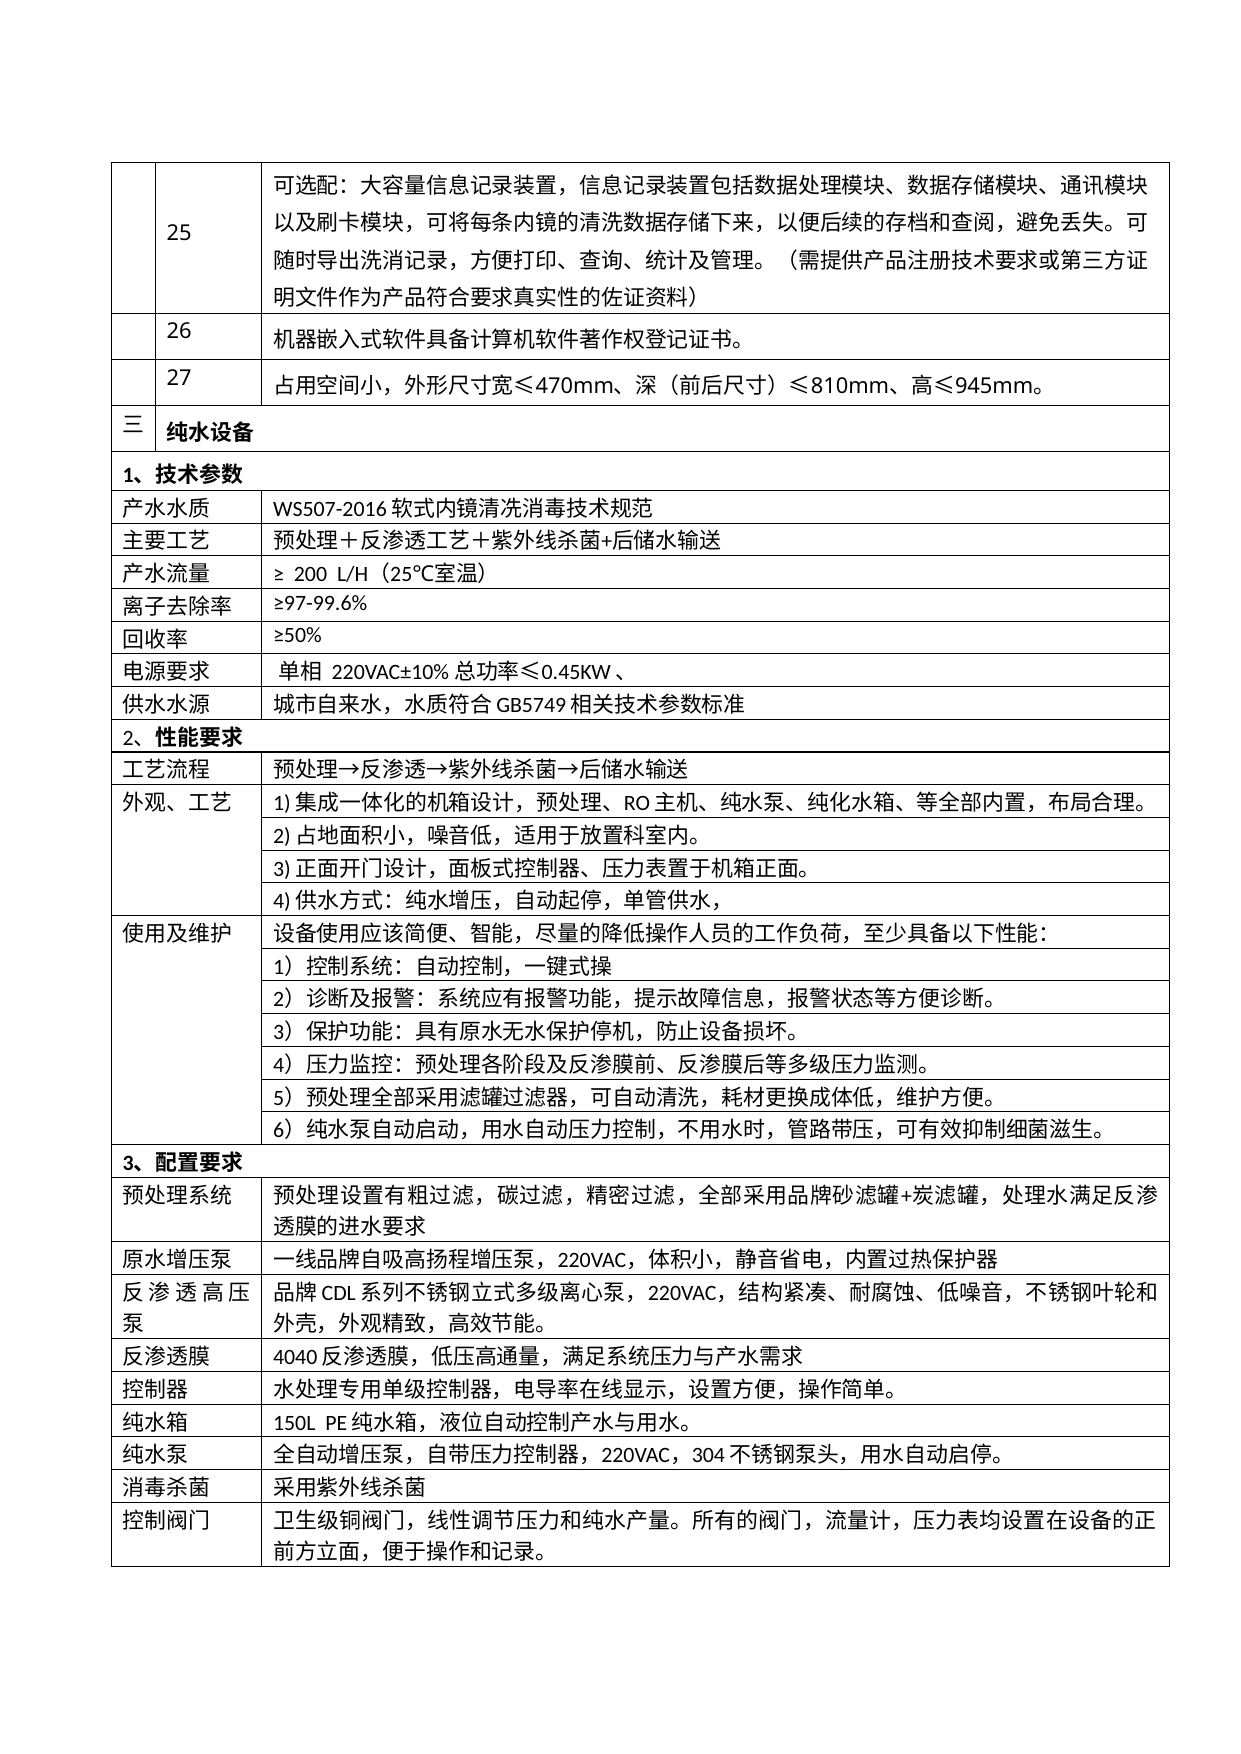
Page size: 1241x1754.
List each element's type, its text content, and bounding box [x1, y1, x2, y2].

table_cell 消毒杀菌 [112, 1470, 261, 1502]
table_cell 占用空间小，外形尺寸宽≤470mm、深（前后尺寸）≤810mm、高≤945mm。 [262, 360, 1169, 405]
table_cell [112, 163, 155, 313]
table_cell 1、技术参数 [112, 452, 1169, 490]
table_cell 27 [156, 360, 261, 405]
table_cell [112, 360, 155, 405]
table_cell 回收率 [112, 622, 261, 653]
table_cell 2）诊断及报警：系统应有报警功能，提示故障信息，报警状态等方便诊断。 [262, 981, 1169, 1013]
table_cell 水处理专用单级控制器，电导率在线显示，设置方便，操作简单。 [262, 1372, 1169, 1403]
table_cell 品牌CDL系列不锈钢立式多级离心泵，220VAC，结构紧凑、耐腐蚀、低噪音，不锈钢叶轮和外壳，外观精致，高效节能。 [262, 1275, 1169, 1338]
table_cell 1) 集成一体化的机箱设计，预处理、RO主机、纯水泵、纯化水箱、等全部内置，布局合理。 [262, 785, 1169, 817]
table_cell 离子去除率 [112, 589, 261, 621]
table_cell 采用紫外线杀菌 [262, 1470, 1169, 1502]
table_cell 单相 220VAC±10% 总功率≤0.45KW 、 [262, 654, 1169, 686]
table_cell 电源要求 [112, 654, 261, 686]
table_cell 反渗透高压泵 [112, 1275, 261, 1338]
table_cell 5）预处理全部采用滤罐过滤器，可自动清洗，耗材更换成体低，维护方便。 [262, 1080, 1169, 1111]
table_cell 三 [112, 406, 155, 451]
table_cell 预处理→反渗透→紫外线杀菌→后储水输送 [262, 753, 1169, 784]
table_cell 主要工艺 [112, 524, 261, 555]
table_cell 机器嵌入式软件具备计算机软件著作权登记证书。 [262, 314, 1169, 359]
table_cell 预处理系统 [112, 1178, 261, 1241]
table_cell 原水增压泵 [112, 1242, 261, 1274]
table_cell 供水水源 [112, 687, 261, 719]
table_cell 4）压力监控：预处理各阶段及反渗膜前、反渗膜后等多级压力监测。 [262, 1047, 1169, 1078]
table_cell 3、配置要求 [112, 1145, 1169, 1177]
table_cell 设备使用应该简便、智能，尽量的降低操作人员的工作负荷，至少具备以下性能： [262, 916, 1169, 948]
table_cell 2) 占地面积小，噪音低，适用于放置科室内。 [262, 818, 1169, 849]
table_cell 3）保护功能：具有原水无水保护停机，防止设备损坏。 [262, 1014, 1169, 1046]
table_cell 使用及维护 [112, 916, 261, 1144]
table_cell 4) 供水方式：纯水增压，自动起停，单管供水， [262, 883, 1169, 915]
table_cell 6）纯水泵自动启动，用水自动压力控制，不用水时，管路带压，可有效抑制细菌滋生。 [262, 1112, 1169, 1144]
table_cell WS507-2016软式内镜清冼消毒技术规范 [262, 491, 1169, 522]
table_cell 城市自来水，水质符合GB5749相关技术参数标准 [262, 687, 1169, 719]
table_cell 4040反渗透膜，低压高通量，满足系统压力与产水需求 [262, 1339, 1169, 1371]
table_cell ≥97-99.6% [262, 589, 1169, 621]
table_cell 预处理设置有粗过滤，碳过滤，精密过滤，全部采用品牌砂滤罐+炭滤罐，处理水满足反渗透膜的进水要求 [262, 1178, 1169, 1241]
table_cell [112, 314, 155, 359]
table_cell 反渗透膜 [112, 1339, 261, 1371]
table_cell 纯水设备 [156, 406, 1169, 451]
table_cell 一线品牌自吸高扬程增压泵，220VAC，体积小，静音省电，内置过热保护器 [262, 1242, 1169, 1274]
table_cell 150L PE纯水箱，液位自动控制产水与用水。 [262, 1405, 1169, 1436]
table_cell 2、性能要求 [112, 720, 1169, 751]
table_cell 卫生级铜阀门，线性调节压力和纯水产量。所有的阀门，流量计，压力表均设置在设备的正前方立面，便于操作和记录。 [262, 1503, 1169, 1566]
table_cell 控制阀门 [112, 1503, 261, 1566]
table_cell 控制器 [112, 1372, 261, 1403]
table_cell 1）控制系统：自动控制，一键式操 [262, 949, 1169, 980]
table_cell 预处理＋反渗透工艺＋紫外线杀菌+后储水输送 [262, 524, 1169, 555]
table_cell ≥ 200 L/H（25℃室温） [262, 556, 1169, 588]
table_cell 工艺流程 [112, 753, 261, 784]
table_cell 可选配：大容量信息记录装置，信息记录装置包括数据处理模块、数据存储模块、通讯模块以及刷卡模块，可将每条内镜的清洗数据存储下来，以便后续的存档和查阅，避免丢失。可随时导出洗消记录，方便打印、查询、统计及管理。（需提供产品注册技术要求或第三方证明文件作为产品符合要求真实性的佐证资料） [262, 163, 1169, 313]
table_cell 全自动增压泵，自带压力控制器，220VAC，304不锈钢泵头，用水自动启停。 [262, 1437, 1169, 1469]
table_cell 外观、工艺 [112, 785, 261, 915]
table_cell ≥50% [262, 622, 1169, 653]
table_cell 纯水箱 [112, 1405, 261, 1436]
table_cell 3) 正面开门设计，面板式控制器、压力表置于机箱正面。 [262, 851, 1169, 882]
table_cell 26 [156, 314, 261, 359]
table_cell 产水水质 [112, 491, 261, 522]
table_cell 25 [156, 163, 261, 313]
table_cell 纯水泵 [112, 1437, 261, 1469]
table_cell 产水流量 [112, 556, 261, 588]
